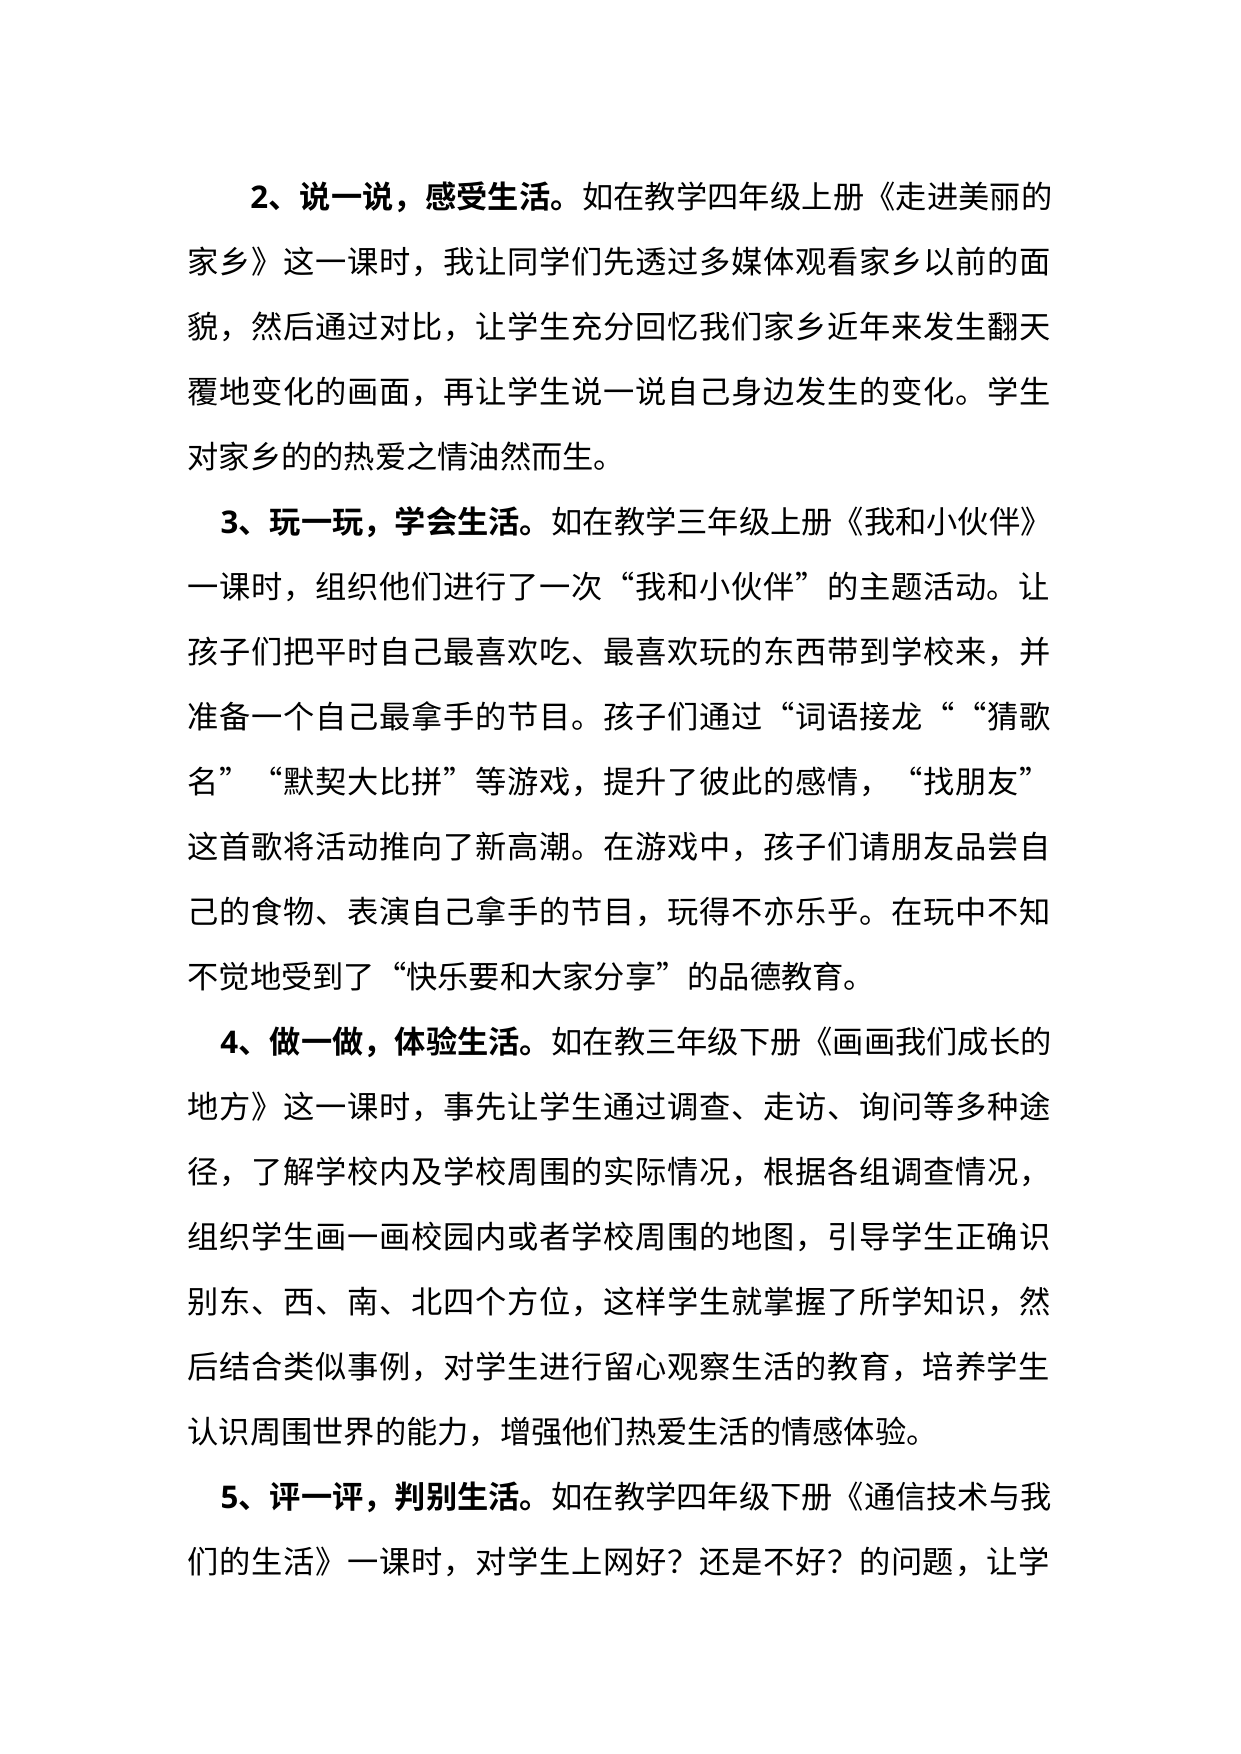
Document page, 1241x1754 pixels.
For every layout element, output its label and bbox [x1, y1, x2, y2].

text [187, 162, 1053, 1592]
